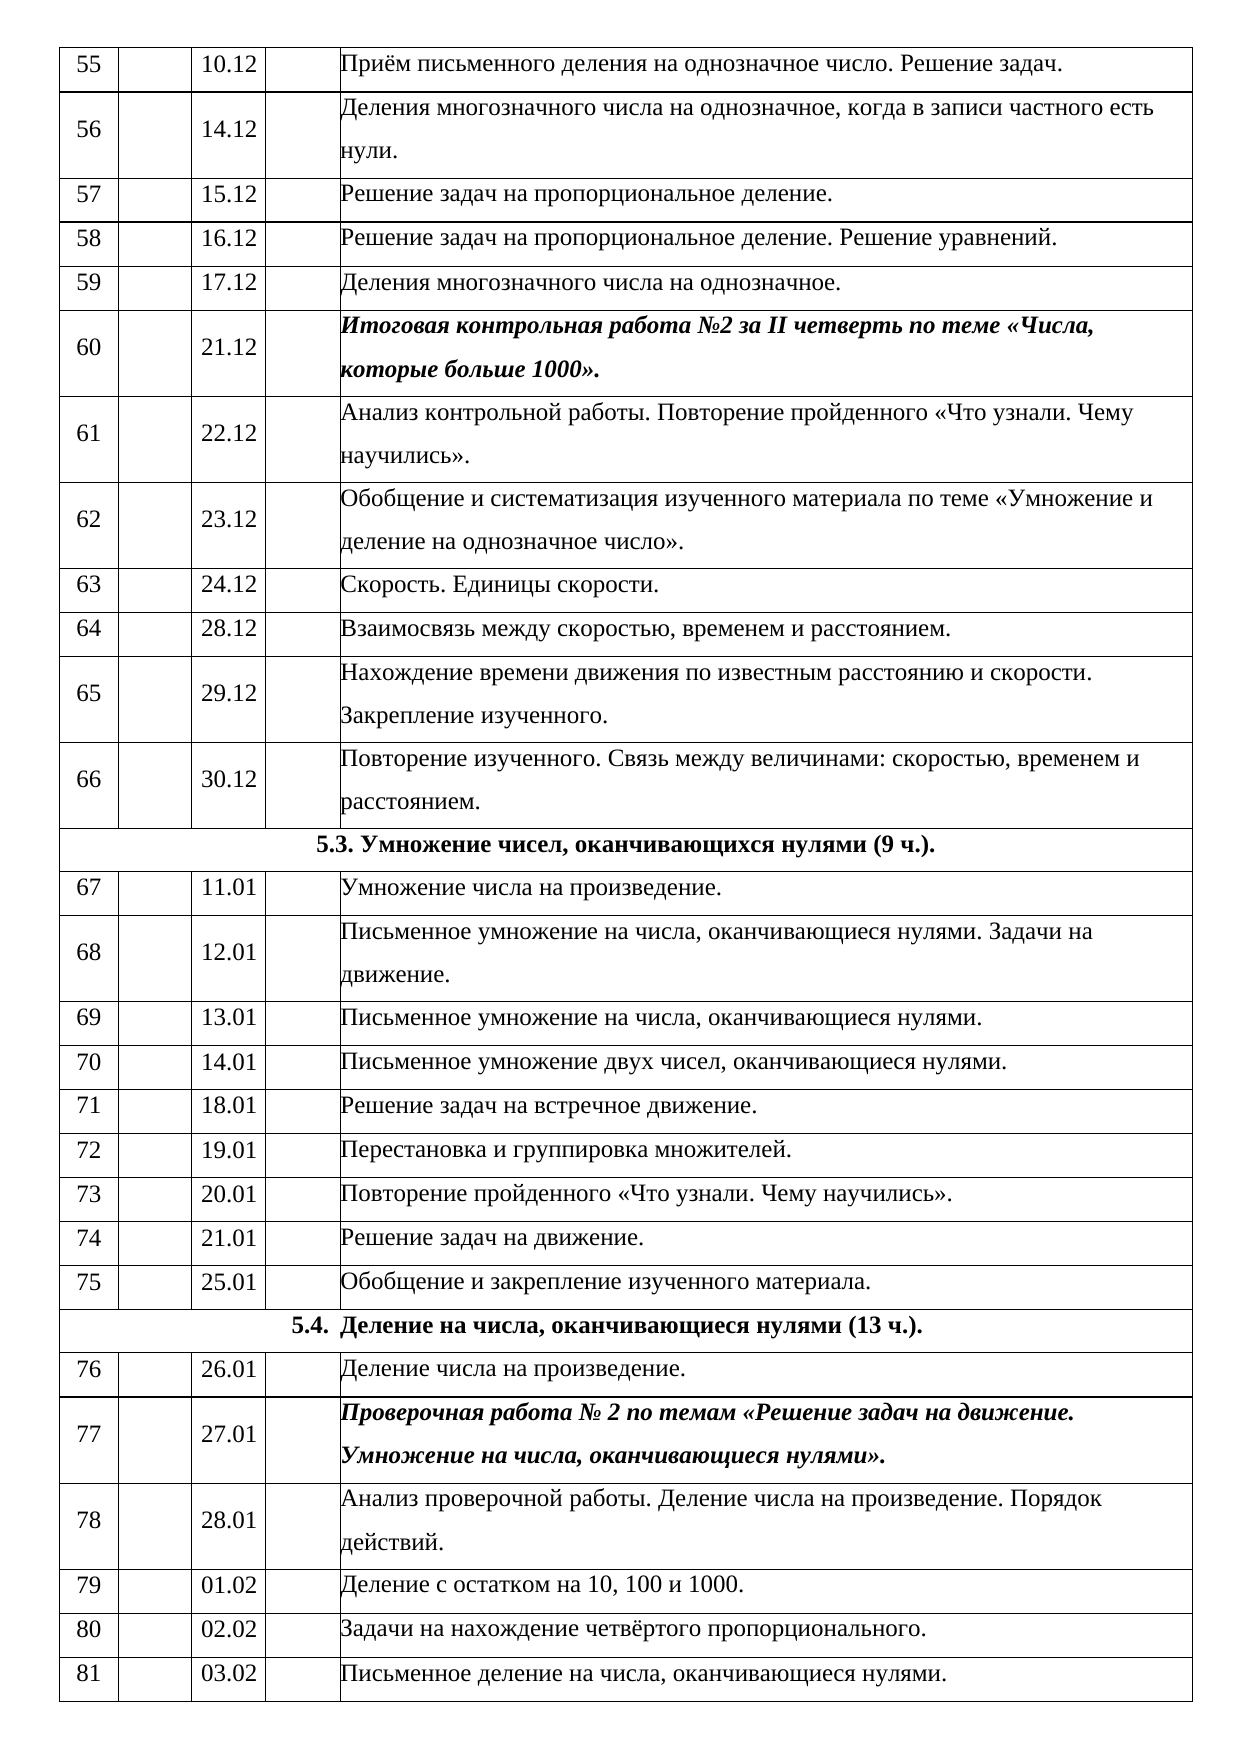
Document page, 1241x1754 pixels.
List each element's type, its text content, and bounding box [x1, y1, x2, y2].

table_cell [266, 743, 340, 828]
table_cell 01.02 [192, 1570, 265, 1612]
table_cell 24.12 [192, 569, 265, 612]
table_cell [266, 569, 340, 612]
table_cell Деление числа на произведение. [341, 1353, 1192, 1396]
table_cell 27.01 [192, 1398, 265, 1482]
table_cell 28.12 [192, 613, 265, 656]
table_cell Деления многозначного числа на однозначное, когда в записи частного есть нули. [341, 93, 1192, 177]
table_cell [266, 1614, 340, 1657]
table_cell 56 [60, 93, 118, 177]
table_cell 72 [60, 1134, 118, 1177]
table_cell [266, 872, 340, 915]
table_cell [119, 1222, 191, 1265]
table_cell [266, 916, 340, 1001]
table_cell 66 [60, 743, 118, 828]
table_cell 13.01 [192, 1002, 265, 1045]
table_cell [119, 1046, 191, 1089]
table_cell [119, 483, 191, 568]
table_cell [266, 1222, 340, 1265]
table_cell [266, 1178, 340, 1221]
table_cell 30.12 [192, 743, 265, 828]
table_cell [119, 223, 191, 266]
table_cell 03.02 [192, 1658, 265, 1701]
table_cell Решение задач на пропорциональное деление. Решение уравнений. [341, 223, 1192, 266]
table_cell 55 [60, 48, 118, 91]
table_cell 70 [60, 1046, 118, 1089]
table_cell [119, 311, 191, 396]
table_cell [266, 93, 340, 177]
table_cell 58 [60, 223, 118, 266]
table_cell [119, 613, 191, 656]
table_cell 69 [60, 1002, 118, 1045]
table_cell [266, 1484, 340, 1568]
table_cell 81 [60, 1658, 118, 1701]
table_cell Анализ контрольной работы. Повторение пройденного «Что узнали. Чему научились». [341, 397, 1192, 482]
table_cell Деление на числа, оканчивающиеся нулями (13 ч.). [60, 1310, 1192, 1352]
table_cell [266, 1398, 340, 1482]
table_cell [266, 397, 340, 482]
table_cell 29.12 [192, 657, 265, 742]
table_cell Повторение пройденного «Что узнали. Чему научились». [341, 1178, 1192, 1221]
table_cell 20.01 [192, 1178, 265, 1221]
table_cell [119, 916, 191, 1001]
table_cell 62 [60, 483, 118, 568]
table_cell Письменное умножение двух чисел, оканчивающиеся нулями. [341, 1046, 1192, 1089]
table_cell [119, 872, 191, 915]
table_cell [266, 1266, 340, 1309]
table_cell Деления многозначного числа на однозначное. [341, 267, 1192, 309]
table_cell 76 [60, 1353, 118, 1396]
table_cell 14.01 [192, 1046, 265, 1089]
table_cell 64 [60, 613, 118, 656]
table_cell 65 [60, 657, 118, 742]
table_cell 10.12 [192, 48, 265, 91]
table_cell 21.01 [192, 1222, 265, 1265]
table_cell 77 [60, 1398, 118, 1482]
table_cell Проверочная работа № 2 по темам «Решение задач на движение. Умножение на числа, оканчивающиеся нулями». [341, 1398, 1192, 1482]
table_cell 63 [60, 569, 118, 612]
table_cell 61 [60, 397, 118, 482]
table_cell [266, 1002, 340, 1045]
table_cell 68 [60, 916, 118, 1001]
table_cell 5.3. Умножение чисел, оканчивающихся нулями (9 ч.). [60, 829, 1192, 871]
table_cell Взаимосвязь между скоростью, временем и расстоянием. [341, 613, 1192, 656]
table_cell [119, 397, 191, 482]
table_cell Деление с остатком на 10, 100 и 1000. [341, 1570, 1192, 1612]
table_cell [266, 223, 340, 266]
table_cell 19.01 [192, 1134, 265, 1177]
table_cell 73 [60, 1178, 118, 1221]
table_cell 78 [60, 1484, 118, 1568]
table_cell 28.01 [192, 1484, 265, 1568]
table_cell [266, 1134, 340, 1177]
table_cell Обобщение и систематизация изученного материала по теме «Умножение и деление на однозначное число». [341, 483, 1192, 568]
table_cell 17.12 [192, 267, 265, 309]
table_cell [119, 93, 191, 177]
table_cell [266, 311, 340, 396]
table_cell Письменное умножение на числа, оканчивающиеся нулями. [341, 1002, 1192, 1045]
table_cell [266, 1658, 340, 1701]
table_cell [119, 1090, 191, 1133]
table_cell Повторение изученного. Связь между величинами: скоростью, временем и расстоянием. [341, 743, 1192, 828]
table_cell [119, 1570, 191, 1612]
table_cell 14.12 [192, 93, 265, 177]
table_cell Письменное деление на числа, оканчивающиеся нулями. [341, 1658, 1192, 1701]
table_cell 23.12 [192, 483, 265, 568]
table_cell [119, 1002, 191, 1045]
table_cell 79 [60, 1570, 118, 1612]
table_cell 02.02 [192, 1614, 265, 1657]
table_cell 25.01 [192, 1266, 265, 1309]
table_cell 59 [60, 267, 118, 309]
table_cell [119, 1266, 191, 1309]
table_cell [119, 267, 191, 309]
table_cell [266, 1090, 340, 1133]
table_cell [119, 1484, 191, 1568]
table_cell 12.01 [192, 916, 265, 1001]
table_cell Решение задач на пропорциональное деление. [341, 179, 1192, 221]
table_cell 75 [60, 1266, 118, 1309]
table_cell Решение задач на встречное движение. [341, 1090, 1192, 1133]
table_cell [119, 657, 191, 742]
table_cell Умножение числа на произведение. [341, 872, 1192, 915]
table_cell 67 [60, 872, 118, 915]
table_cell 26.01 [192, 1353, 265, 1396]
table_cell [266, 657, 340, 742]
table_cell 74 [60, 1222, 118, 1265]
table_cell Итоговая контрольная работа №2 за II четверть по теме «Числа, которые больше 1000». [341, 311, 1192, 396]
table_cell [119, 1134, 191, 1177]
table_cell 18.01 [192, 1090, 265, 1133]
table_cell [266, 483, 340, 568]
table_cell Приём письменного деления на однозначное число. Решение задач. [341, 48, 1192, 91]
table_cell Нахождение времени движения по известным расстоянию и скорости. Закрепление изученного. [341, 657, 1192, 742]
table_cell 11.01 [192, 872, 265, 915]
table_cell [119, 179, 191, 221]
table_cell [266, 179, 340, 221]
table_cell Анализ проверочной работы. Деление числа на произведение. Порядок действий. [341, 1484, 1192, 1568]
table_cell [266, 1046, 340, 1089]
table_cell [266, 1353, 340, 1396]
table_cell [119, 1353, 191, 1396]
table_cell [266, 1570, 340, 1612]
table_cell Скорость. Единицы скорости. [341, 569, 1192, 612]
table_cell [119, 48, 191, 91]
table_cell [266, 613, 340, 656]
table_cell 21.12 [192, 311, 265, 396]
table_cell [119, 1658, 191, 1701]
table_cell 80 [60, 1614, 118, 1657]
table_cell 15.12 [192, 179, 265, 221]
table_cell 57 [60, 179, 118, 221]
table_cell [266, 48, 340, 91]
table_cell Перестановка и группировка множителей. [341, 1134, 1192, 1177]
table_cell [119, 1398, 191, 1482]
table_cell [119, 569, 191, 612]
table_cell Решение задач на движение. [341, 1222, 1192, 1265]
table_cell [119, 743, 191, 828]
table_cell Задачи на нахождение четвёртого пропорционального. [341, 1614, 1192, 1657]
table_cell 71 [60, 1090, 118, 1133]
table_cell 60 [60, 311, 118, 396]
table_cell 22.12 [192, 397, 265, 482]
table_cell Письменное умножение на числа, оканчивающиеся нулями. Задачи на движение. [341, 916, 1192, 1001]
table_cell [266, 267, 340, 309]
table_cell [119, 1614, 191, 1657]
table_cell [119, 1178, 191, 1221]
table_cell Обобщение и закрепление изученного материала. [341, 1266, 1192, 1309]
table_cell 16.12 [192, 223, 265, 266]
